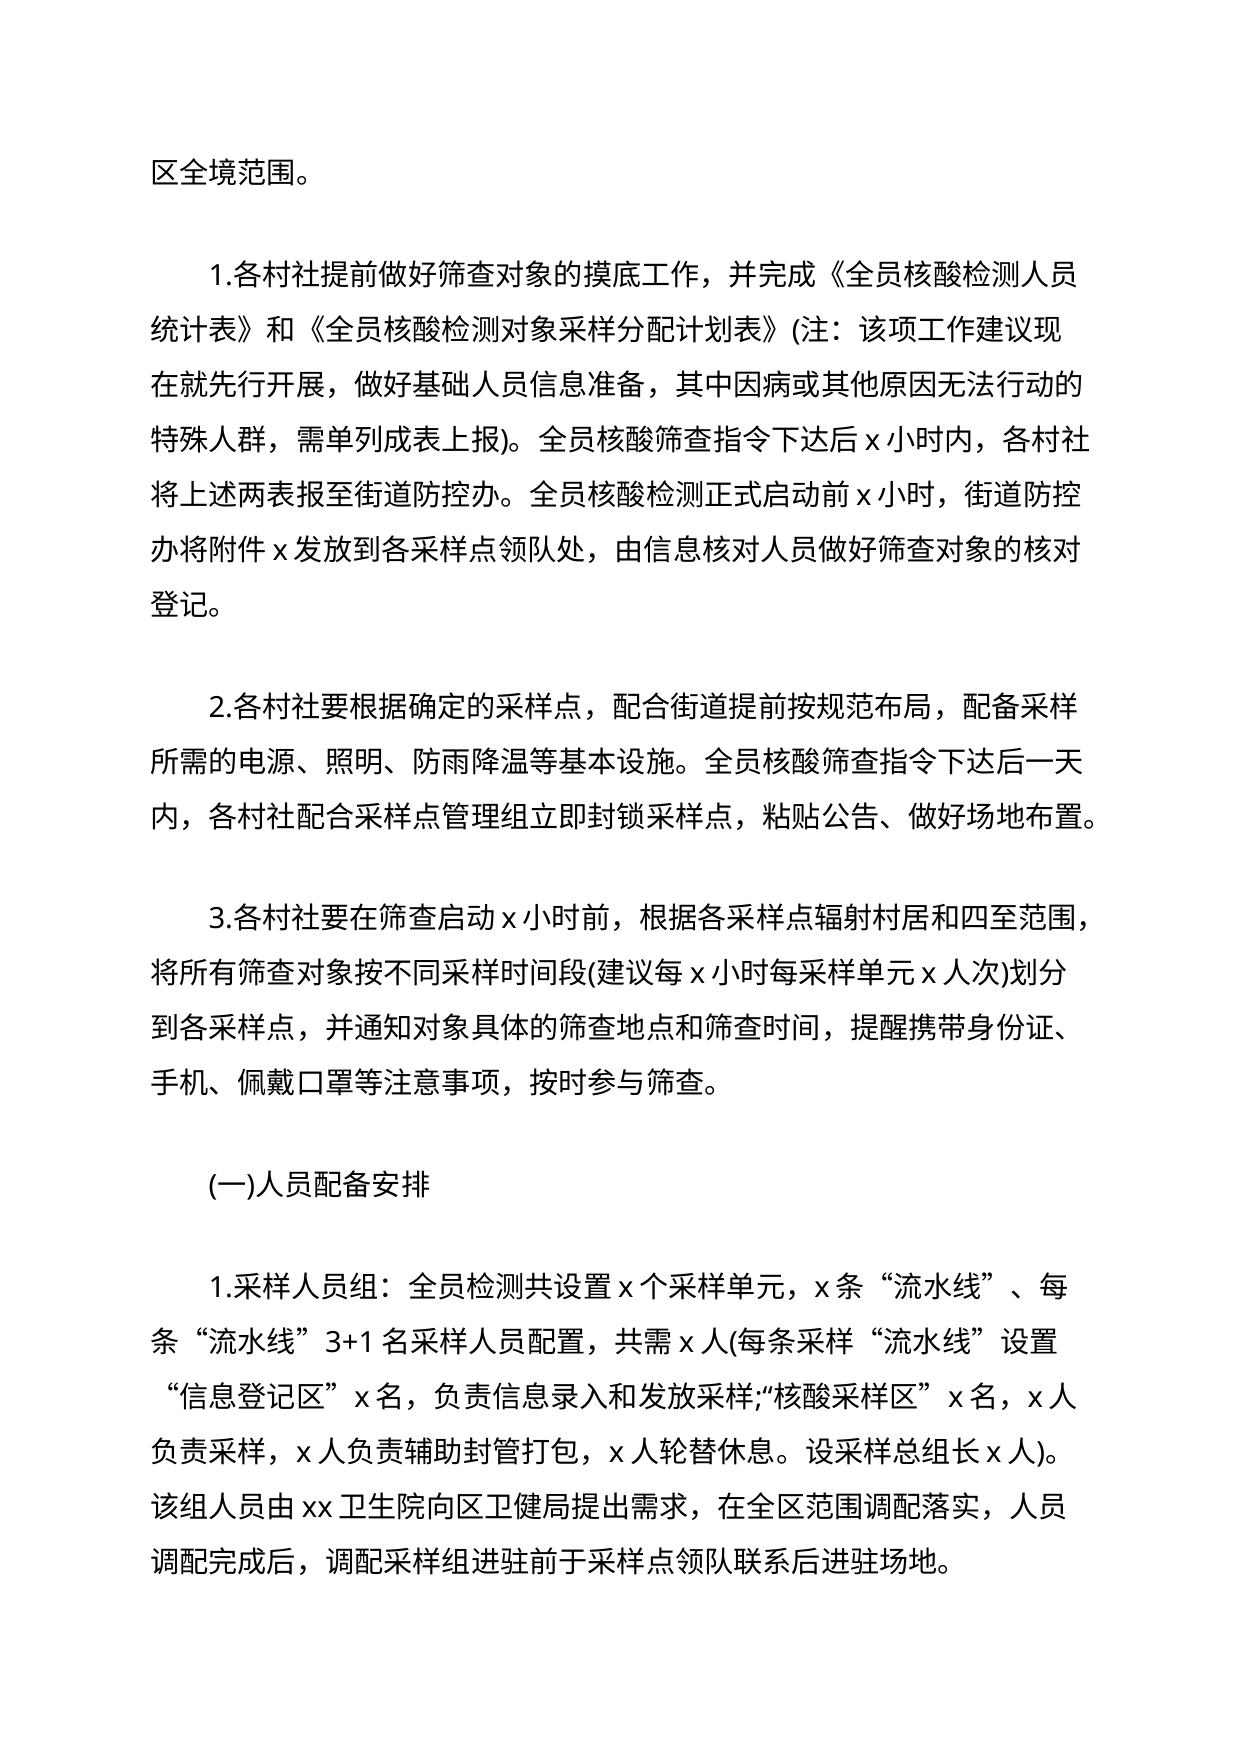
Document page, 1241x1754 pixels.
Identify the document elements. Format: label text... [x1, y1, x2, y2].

text 2.各村社要根据确定的采样点，配合街道提前按规范布局，配备采样所需的电源、照明、防雨降温等基本设施。全员核酸筛查指令下达后一天内，各村社配合采样点管理组立即封锁采样点，粘贴公告、做好场地布置。 [150, 683, 1090, 836]
text 3.各村社要在筛查启动x小时前，根据各采样点辐射村居和四至范围，将所有筛查对象按不同采样时间段(建议每x小时每采样单元x人次)划分到各采样点，并通知对象具体的筛查地点和筛查时间，提醒携带身份证、手机、佩戴口罩等注意事项，按时参与筛查。 [150, 895, 1090, 1102]
text (一)人员配备安排 [150, 1162, 1090, 1204]
text 1.各村社提前做好筛查对象的摸底工作，并完成《全员核酸检测人员统计表》和《全员核酸检测对象采样分配计划表》(注：该项工作建议现在就先行开展，做好基础人员信息准备，其中因病或其他原因无法行动的特殊人群，需单列成表上报)。全员核酸筛查指令下达后x小时内，各村社将上述两表报至街道防控办。全员核酸检测正式启动前x小时，街道防控办将附件x发放到各采样点领队处，由信息核对人员做好筛查对象的核对登记。 [150, 252, 1090, 624]
text 1.采样人员组：全员检测共设置x个采样单元，x条“流水线”、每条“流水线”3+1名采样人员配置，共需x人(每条采样“流水线”设置“信息登记区”x名，负责信息录入和发放采样;“核酸采样区”x名，x人负责采样，x人负责辅助封管打包，x人轮替休息。设采样总组长x人)。该组人员由xx卫生院向区卫健局提出需求，在全区范围调配落实，人员调配完成后，调配采样组进驻前于采样点领队联系后进驻场地。 [150, 1264, 1090, 1581]
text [150, 150, 1090, 192]
